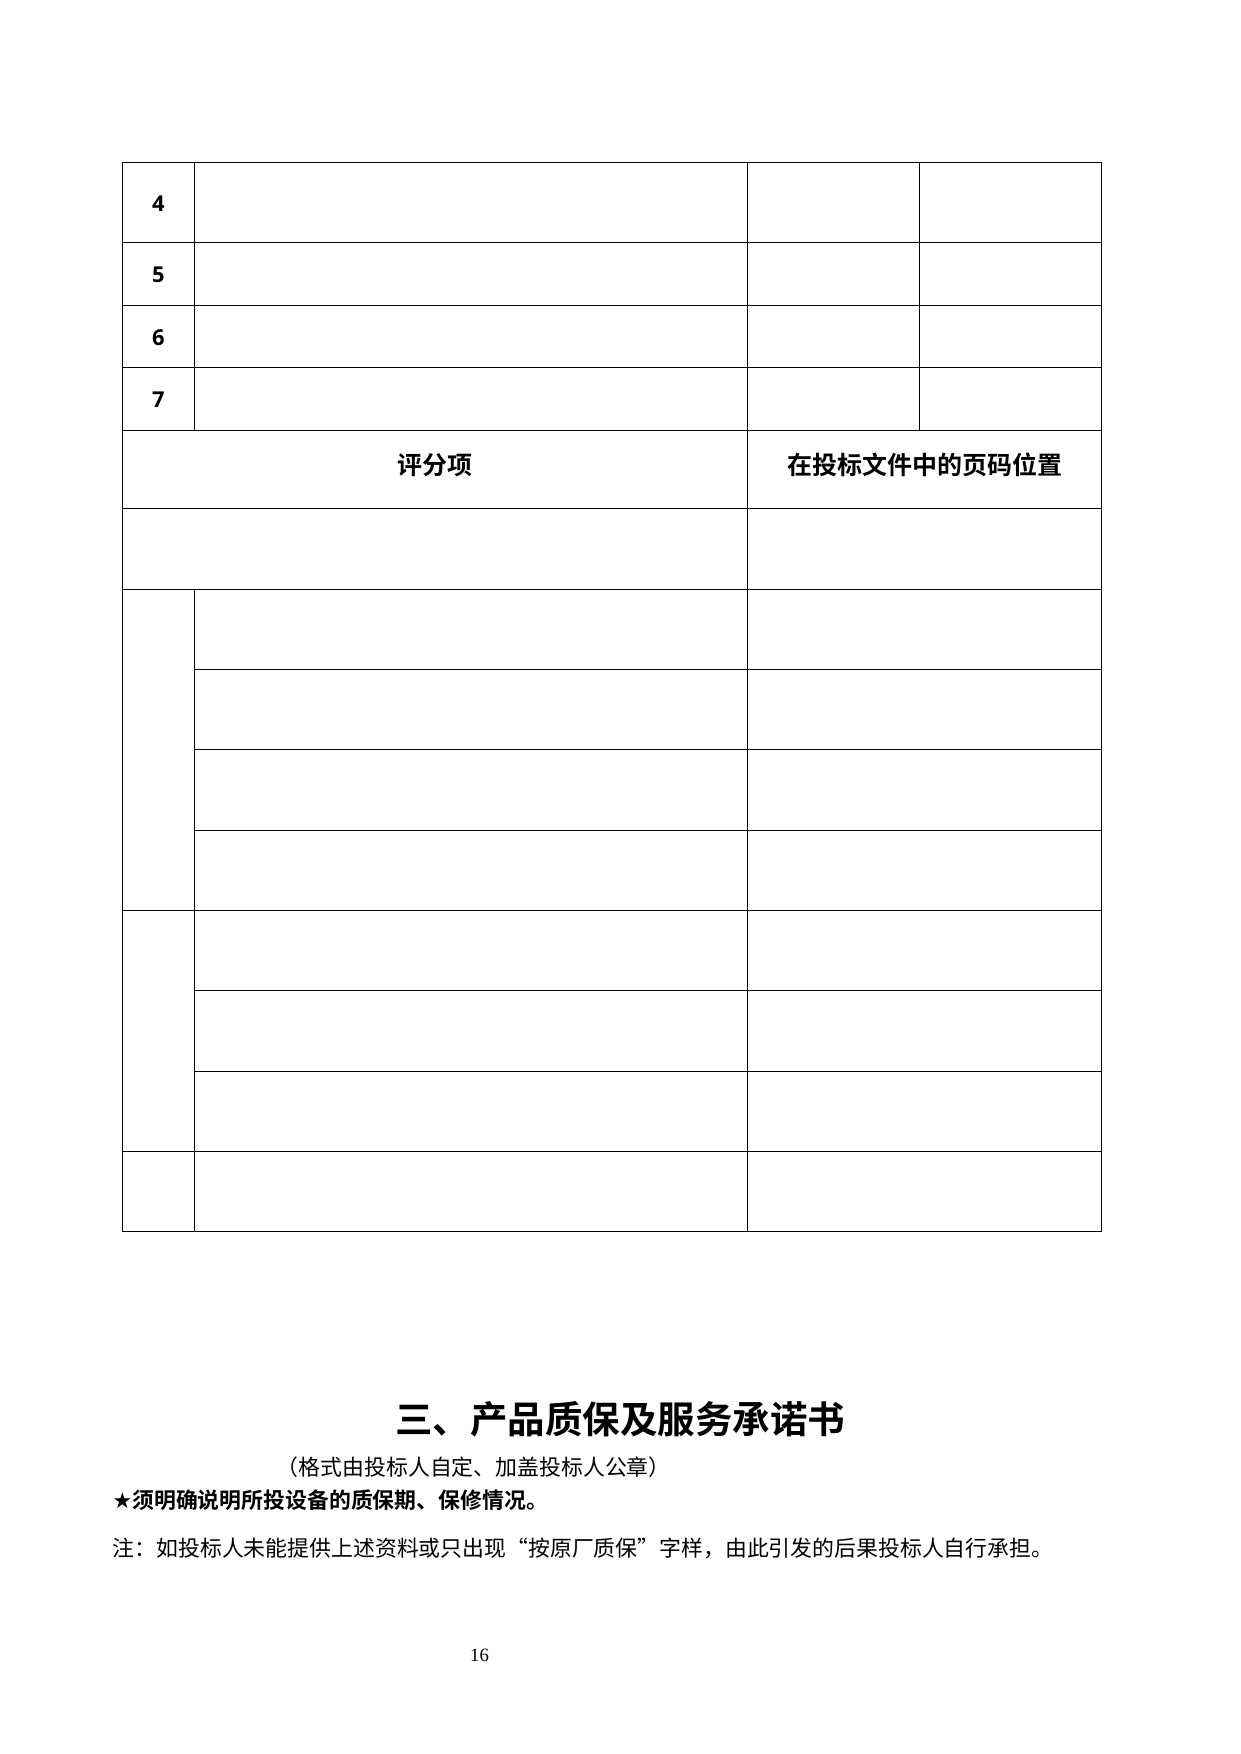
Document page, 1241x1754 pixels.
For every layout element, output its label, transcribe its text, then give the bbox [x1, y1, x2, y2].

table_cell [195, 243, 747, 305]
table_cell [920, 163, 1101, 242]
table_cell [748, 750, 1101, 829]
text ★须明确说明所投设备的质保期、保修情况。 [112, 1482, 1128, 1515]
table_cell [920, 243, 1101, 305]
text （格式由投标人自定、加盖投标人公章） [112, 1450, 1128, 1482]
table_cell [123, 911, 194, 1151]
table_cell [748, 1072, 1101, 1151]
table_cell [748, 306, 919, 367]
table_cell [920, 306, 1101, 367]
table_cell [748, 163, 919, 242]
table_cell 7 [123, 368, 194, 430]
table_cell 4 [123, 163, 194, 242]
table_cell [195, 1152, 747, 1231]
table_cell [195, 831, 747, 910]
table_cell [195, 163, 747, 242]
text 三、产品质保及服务承诺书 [112, 1385, 1128, 1450]
table_cell 在投标文件中的页码位置 [748, 431, 1101, 508]
table_cell [195, 590, 747, 669]
text 注：如投标人未能提供上述资料或只出现“按原厂质保”字样，由此引发的后果投标人自行承担。 [112, 1531, 1128, 1563]
table_cell [748, 590, 1101, 669]
table_cell [195, 368, 747, 430]
table_cell [748, 831, 1101, 910]
table_cell [195, 670, 747, 749]
table_cell 评分项 [123, 431, 747, 508]
table_cell [123, 509, 747, 589]
table_cell [195, 911, 747, 990]
table_cell [748, 670, 1101, 749]
table_cell [123, 590, 194, 910]
table_cell [748, 1152, 1101, 1231]
table_cell [195, 991, 747, 1071]
table_cell [748, 243, 919, 305]
table_cell 6 [123, 306, 194, 367]
table_cell [195, 306, 747, 367]
table_cell [195, 1072, 747, 1151]
table_cell [123, 1152, 194, 1231]
table_cell 5 [123, 243, 194, 305]
table_cell [748, 509, 1101, 589]
table_cell [748, 991, 1101, 1071]
table_cell [748, 911, 1101, 990]
table_cell [920, 368, 1101, 430]
table_cell [748, 368, 919, 430]
table_cell [195, 750, 747, 829]
